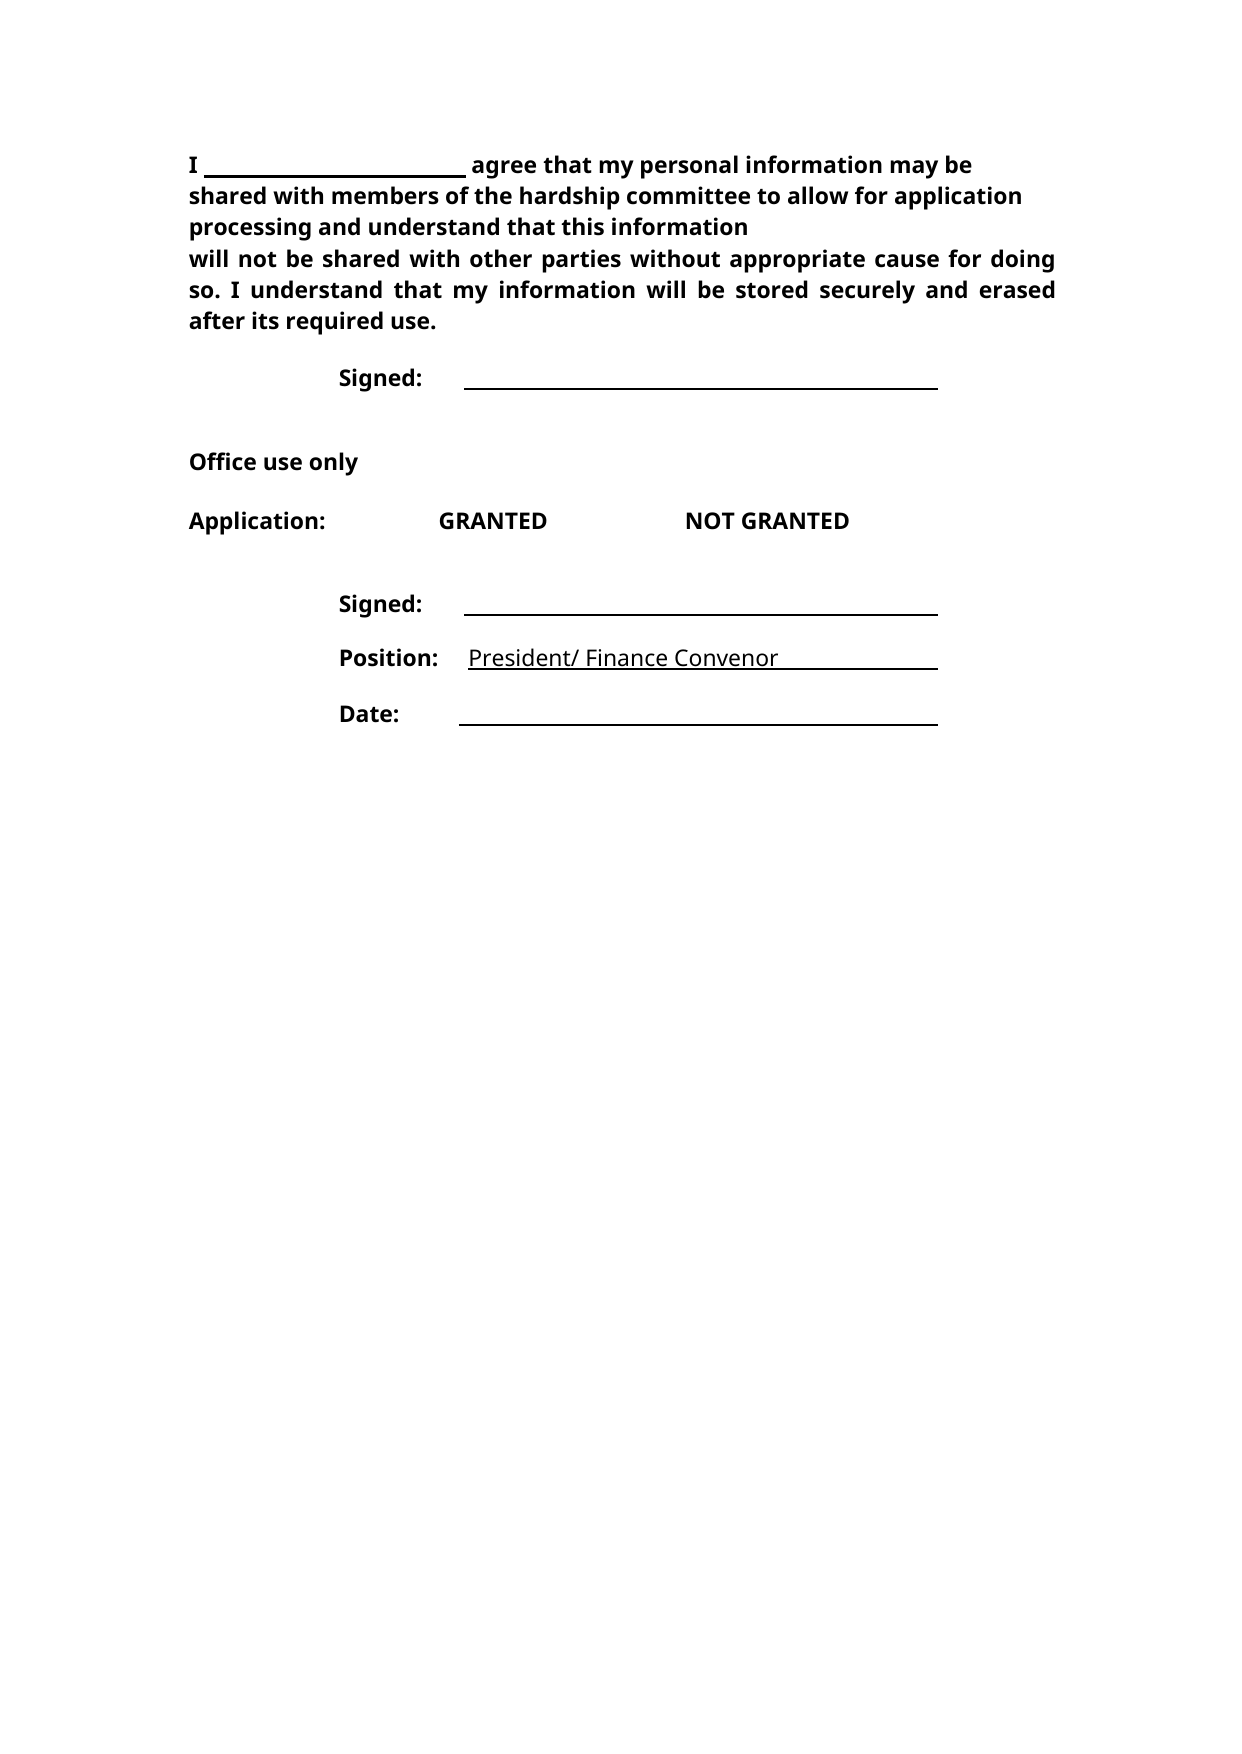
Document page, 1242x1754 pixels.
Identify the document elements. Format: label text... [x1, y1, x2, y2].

text will not be shared with other parties without appropriate cause for doing so. I understand that my information will be stored securely and erased after its required use. [188, 243, 1057, 336]
text Signed: [338, 364, 1067, 389]
text I agree that my personal information may be shared with members of the hardship committee to allow for application processing and understand that this information [188, 149, 1036, 242]
text Date: [338, 698, 1067, 729]
text Office use only [188, 446, 1067, 477]
text Signed: [338, 591, 1067, 616]
text Position: President/ Finance Convenor [338, 644, 1067, 669]
text Application: GRANTED NOT GRANTED [188, 505, 1067, 536]
